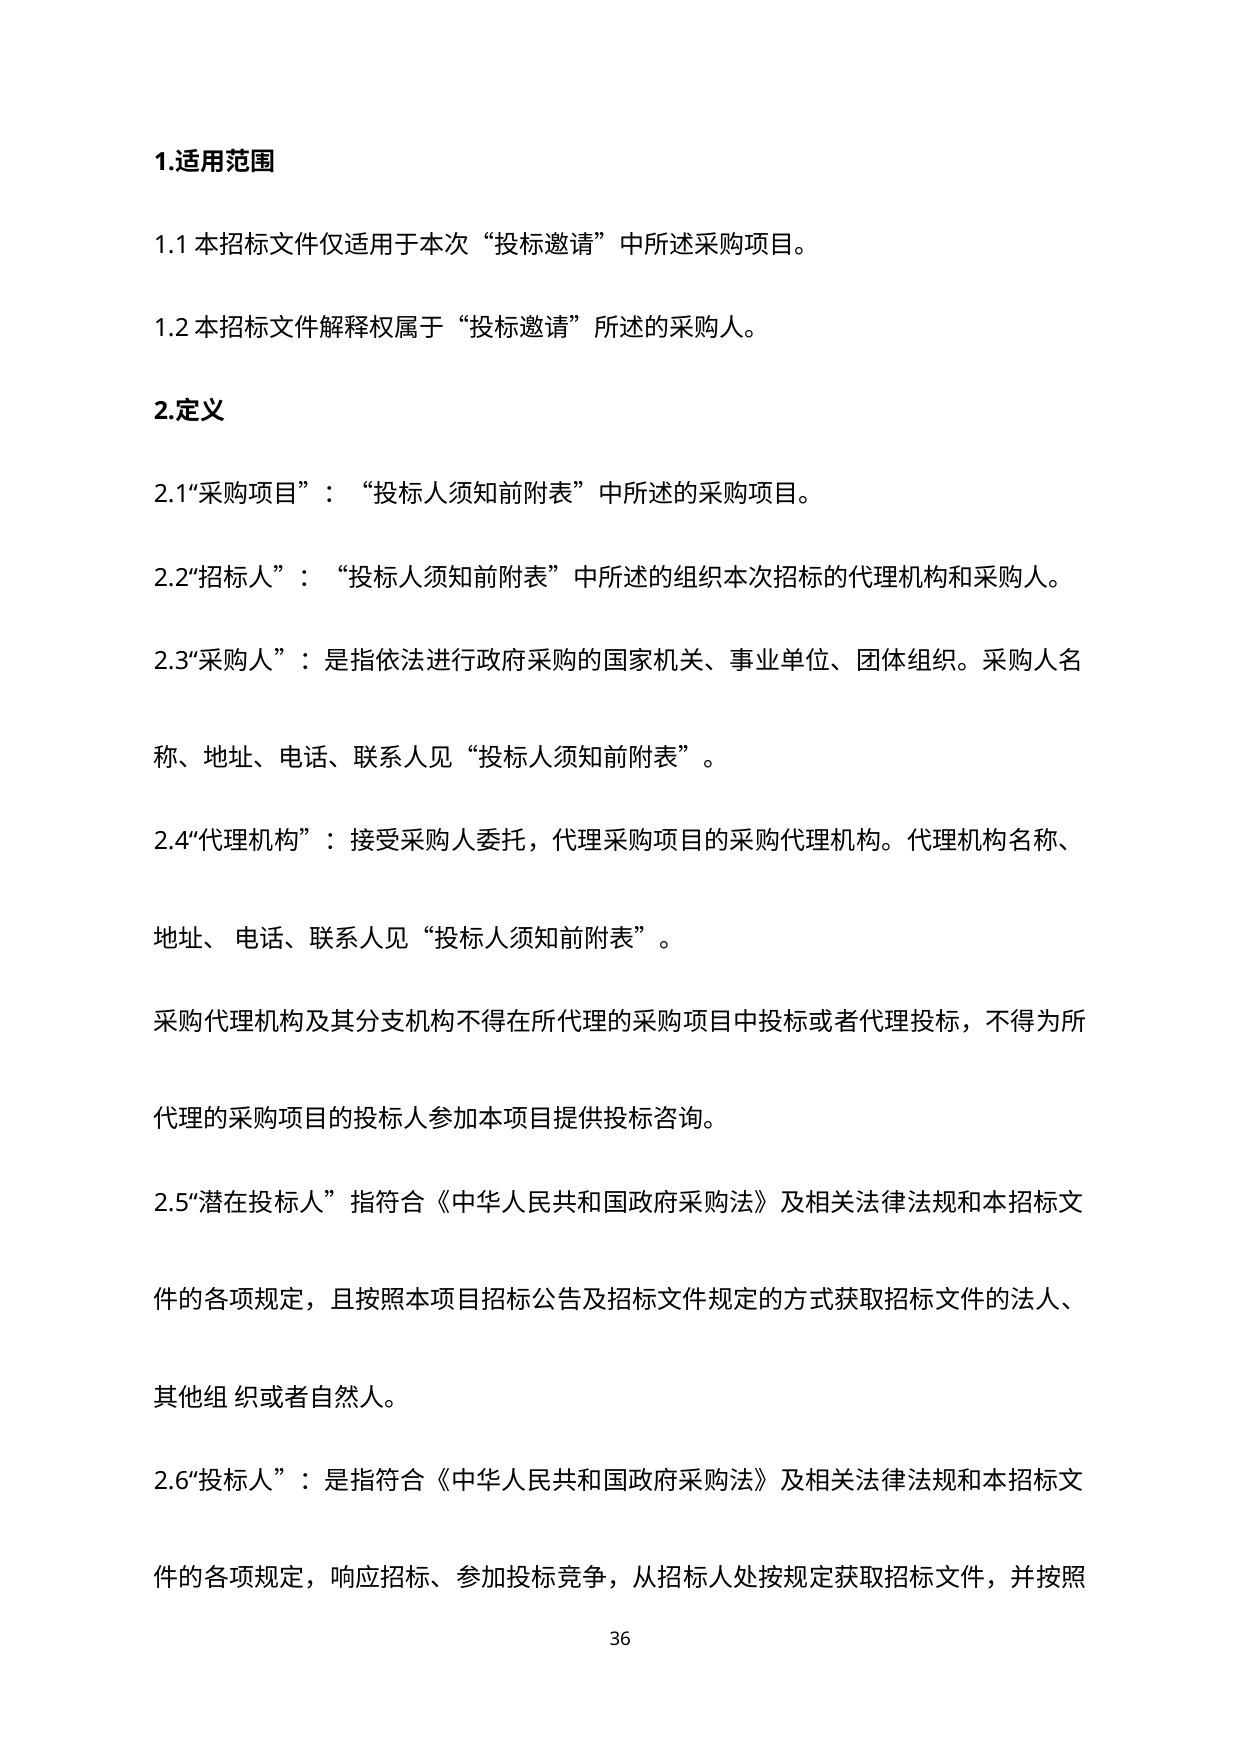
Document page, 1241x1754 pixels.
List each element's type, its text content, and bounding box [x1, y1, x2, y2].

text 2.定义 [153, 376, 1087, 441]
text 2.5“潜在投标人”指符合《中华人民共和国政府采购法》及相关法律法规和本招标文件的各项规定，且按照本项目招标公告及招标文件规定的方式获取招标文件的法人、其他组 织或者自然人。 [153, 1168, 1087, 1428]
text 2.3“采购人”：是指依法进行政府采购的国家机关、事业单位、团体组织。采购人名称、地址、电话、联系人见“投标人须知前附表”。 [153, 626, 1087, 788]
text 1.适用范围 [153, 127, 1087, 192]
text 2.2“招标人”：“投标人须知前附表”中所述的组织本次招标的代理机构和采购人。 [153, 543, 1087, 608]
text 1.1本招标文件仅适用于本次“投标邀请”中所述采购项目。 [153, 210, 1087, 275]
text 2.4“代理机构”：接受采购人委托，代理采购项目的采购代理机构。代理机构名称、地址、 电话、联系人见“投标人须知前附表”。 [153, 806, 1087, 969]
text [153, 1446, 1087, 1608]
text 2.1“采购项目”：“投标人须知前附表”中所述的采购项目。 [153, 459, 1087, 524]
text 1.2本招标文件解释权属于“投标邀请”所述的采购人。 [153, 293, 1087, 358]
text 采购代理机构及其分支机构不得在所代理的采购项目中投标或者代理投标，不得为所代理的采购项目的投标人参加本项目提供投标咨询。 [153, 987, 1087, 1149]
